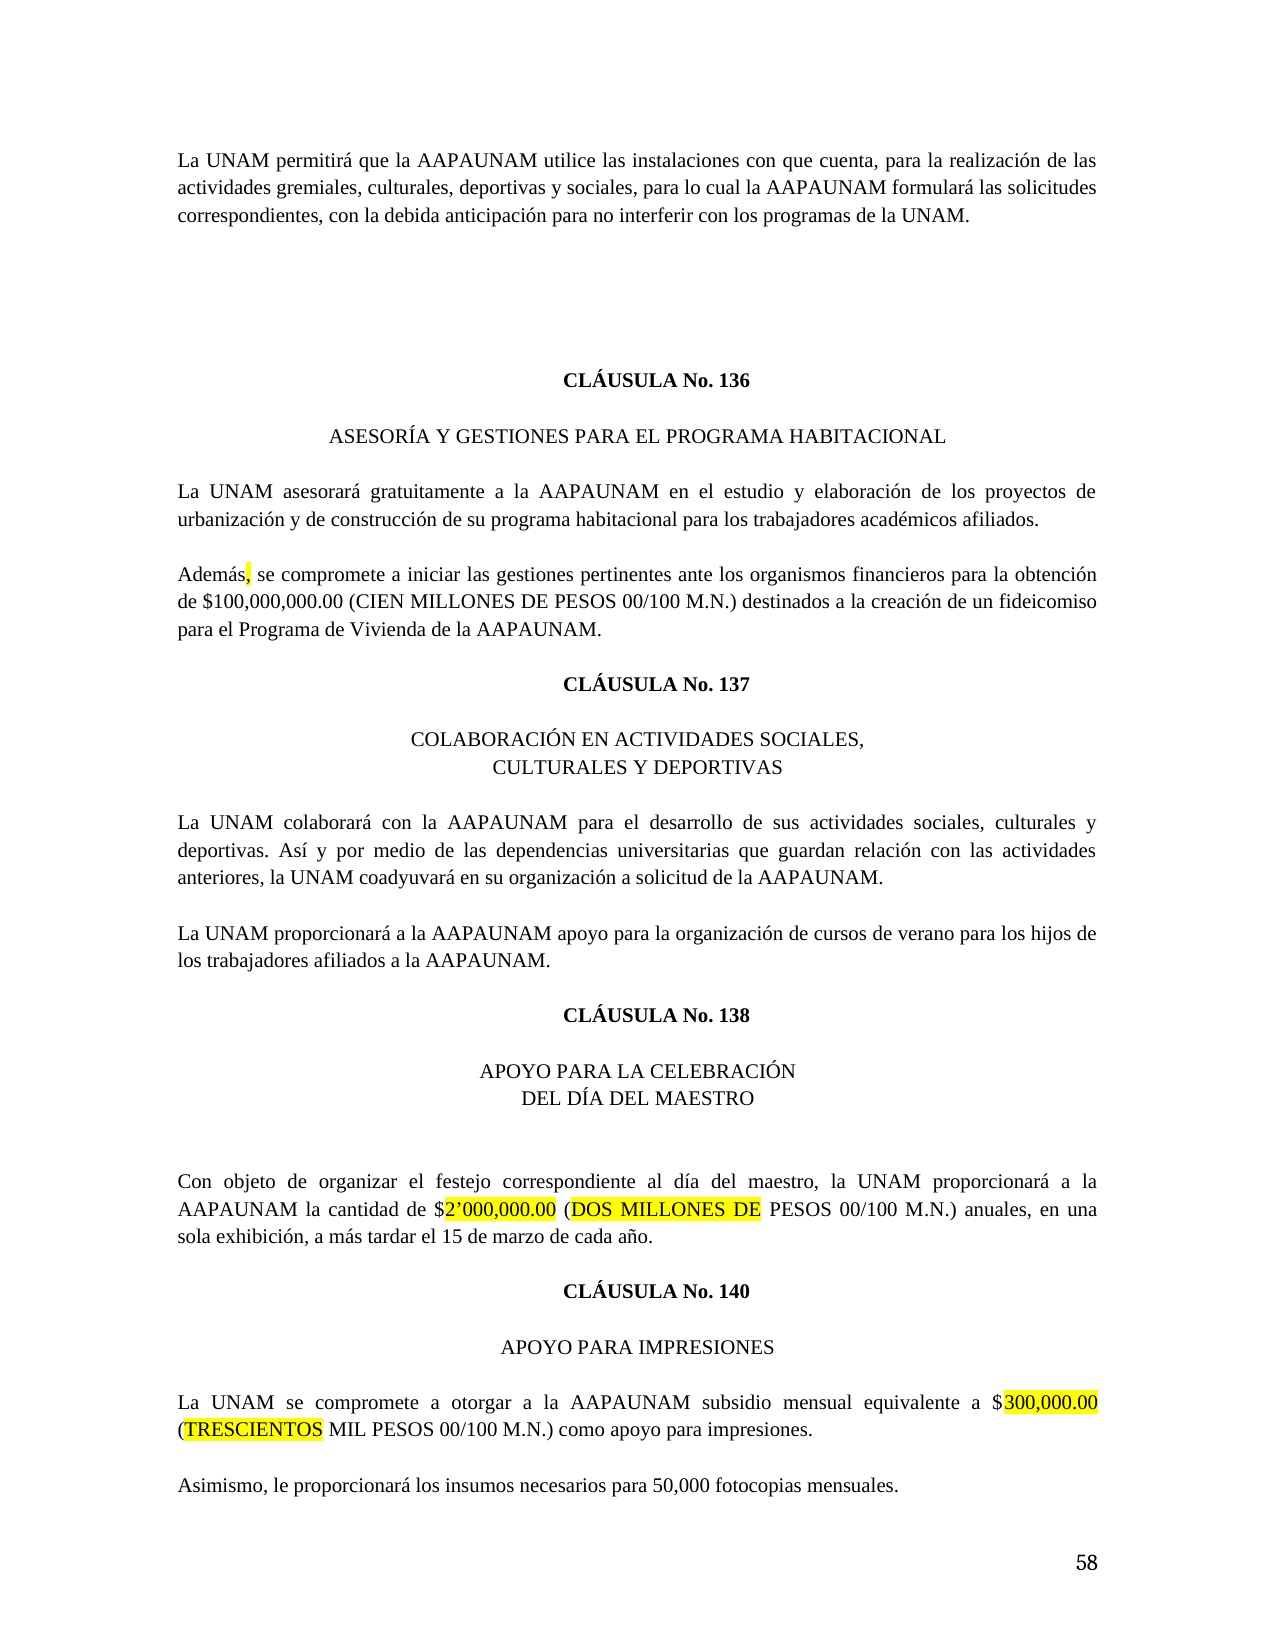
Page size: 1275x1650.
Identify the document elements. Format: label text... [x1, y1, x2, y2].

text DEL DÍA DEL MAESTRO [177, 1086, 1098, 1110]
text La UNAM se compromete a otorgar a la AAPAUNAM subsidio mensual equivalente a $300,000.00 (TRESCIENTOS MIL PESOS 00/100 M.N.) como apoyo para impresiones. [177, 1390, 1098, 1441]
text APOYO PARA IMPRESIONES [177, 1334, 1098, 1359]
subtitle CLÁUSULA No. 140 [215, 1279, 1098, 1303]
text Asimismo, le proporcionará los insumos necesarios para 50,000 fotocopias mensuales. [177, 1473, 1098, 1497]
text COLABORACIÓN EN ACTIVIDADES SOCIALES, [177, 727, 1098, 751]
text Con objeto de organizar el festejo correspondiente al día del maestro, la UNAM proporcionará a la AAPAUNAM la cantidad de $2’000,000.00 (DOS MILLONES DE PESOS 00/100 M.N.) anuales, en una sola exhibición, a más tardar el 15 de marzo de cada año. [177, 1169, 1098, 1248]
text La UNAM asesorará gratuitamente a la AAPAUNAM en el estudio y elaboración de los proyectos de urbanización y de construcción de su programa habitacional para los trabajadores académicos afiliados. [177, 479, 1098, 531]
text CLÁUSULA No. 136 [215, 368, 1098, 392]
text ASESORÍA Y GESTIONES PARA EL PROGRAMA HABITACIONAL [177, 424, 1098, 448]
text La UNAM permitirá que la AAPAUNAM utilice las instalaciones con que cuenta, para la realización de las actividades gremiales, culturales, deportivas y sociales, para lo cual la AAPAUNAM formulará las solicitudes correspondientes, con la debida anticipación para no interferir con los programas de la UNAM. [177, 148, 1098, 227]
text La UNAM proporcionará a la AAPAUNAM apoyo para la organización de cursos de verano para los hijos de los trabajadores afiliados a la AAPAUNAM. [177, 921, 1098, 972]
text Además, se compromete a iniciar las gestiones pertinentes ante los organismos financieros para la obtención de $100,000,000.00 (CIEN MILLONES DE PESOS 00/100 M.N.) destinados a la creación de un fideicomiso para el Programa de Vivienda de la AAPAUNAM. [177, 562, 1098, 641]
subtitle CLÁUSULA No. 137 [215, 672, 1098, 696]
text APOYO PARA LA CELEBRACIÓN [177, 1058, 1098, 1083]
text CULTURALES Y DEPORTIVAS [177, 755, 1098, 779]
text CLÁUSULA No. 138 [215, 1003, 1098, 1027]
text La UNAM colaborará con la AAPAUNAM para el desarrollo de sus actividades sociales, culturales y deportivas. Así y por medio de las dependencias universitarias que guardan relación con las actividades anteriores, la UNAM coadyuvará en su organización a solicitud de la AAPAUNAM. [177, 810, 1098, 889]
